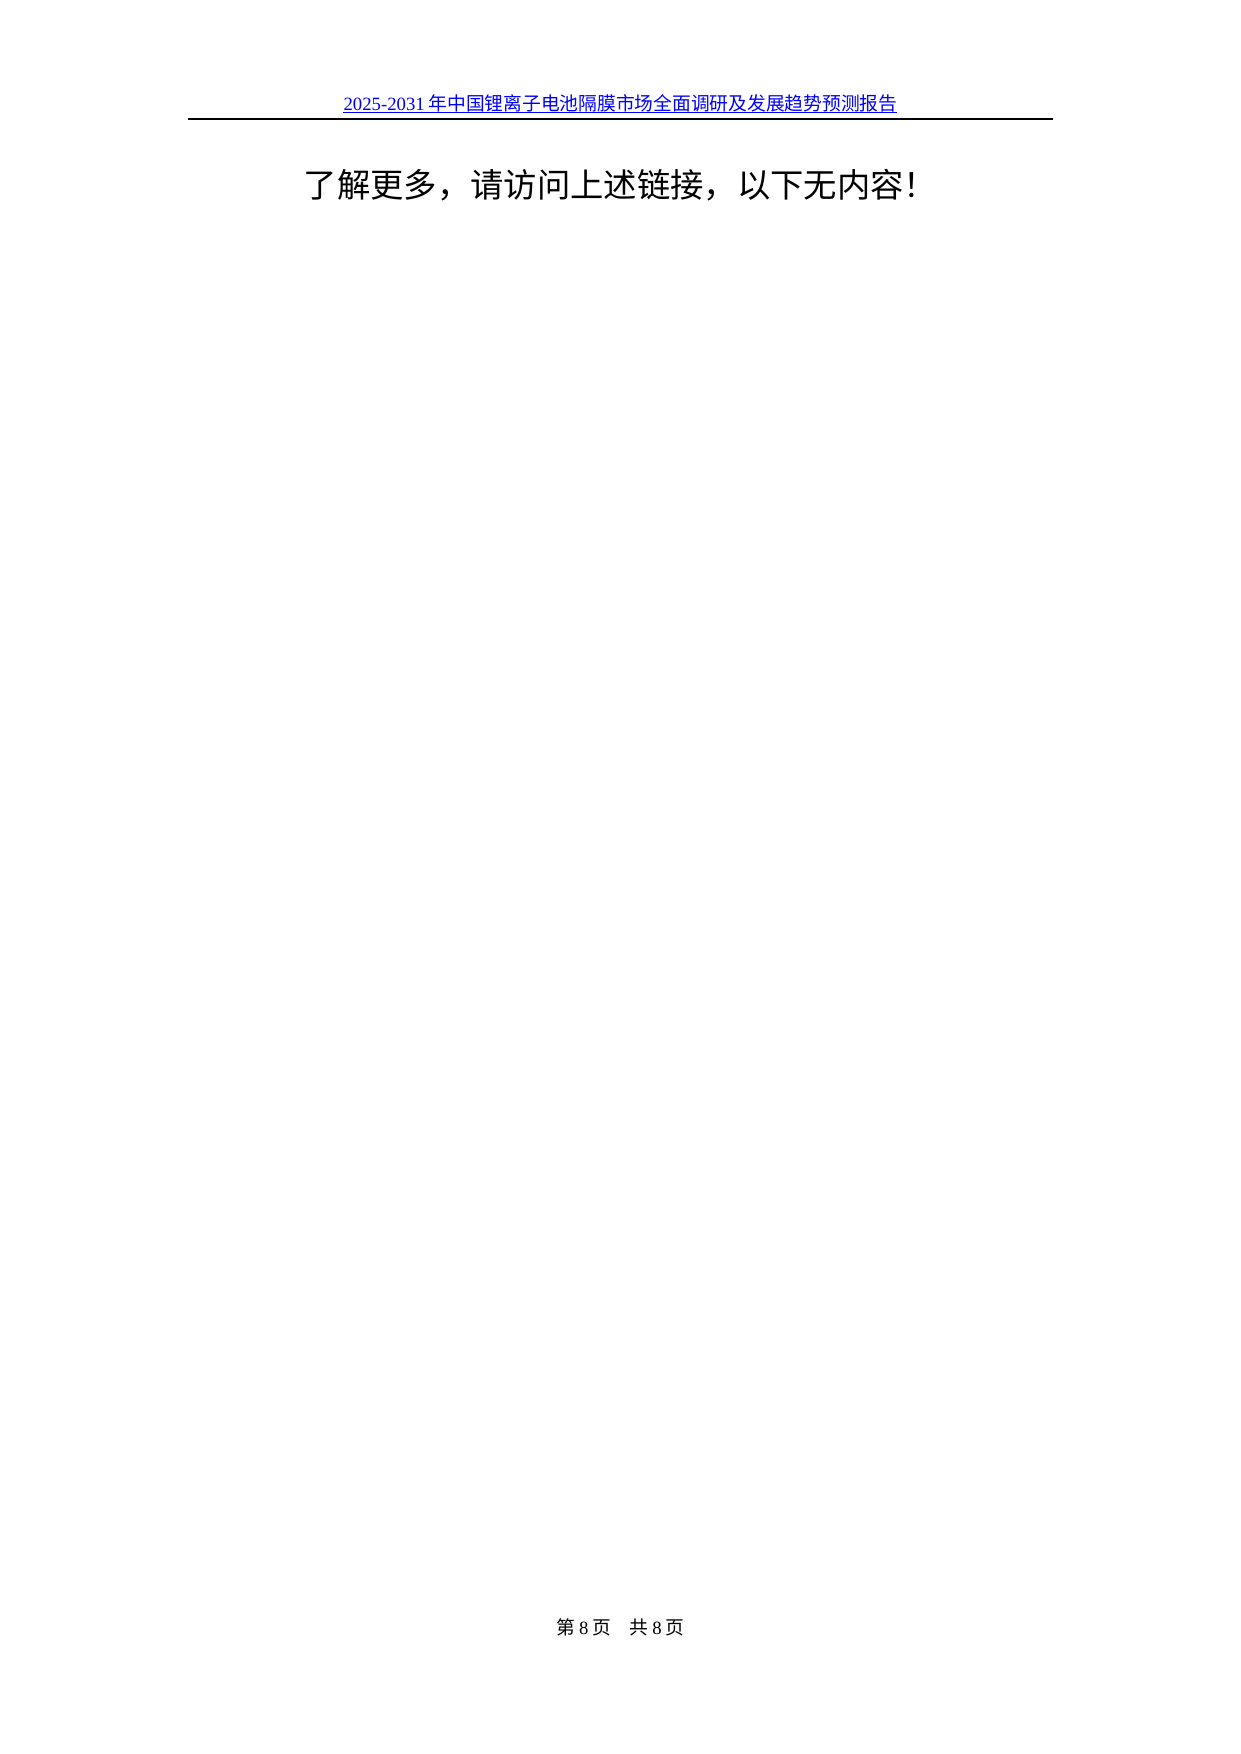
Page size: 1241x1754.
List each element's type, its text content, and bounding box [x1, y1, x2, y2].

title 了解更多，请访问上述链接，以下无内容！ [187, 150, 1053, 215]
